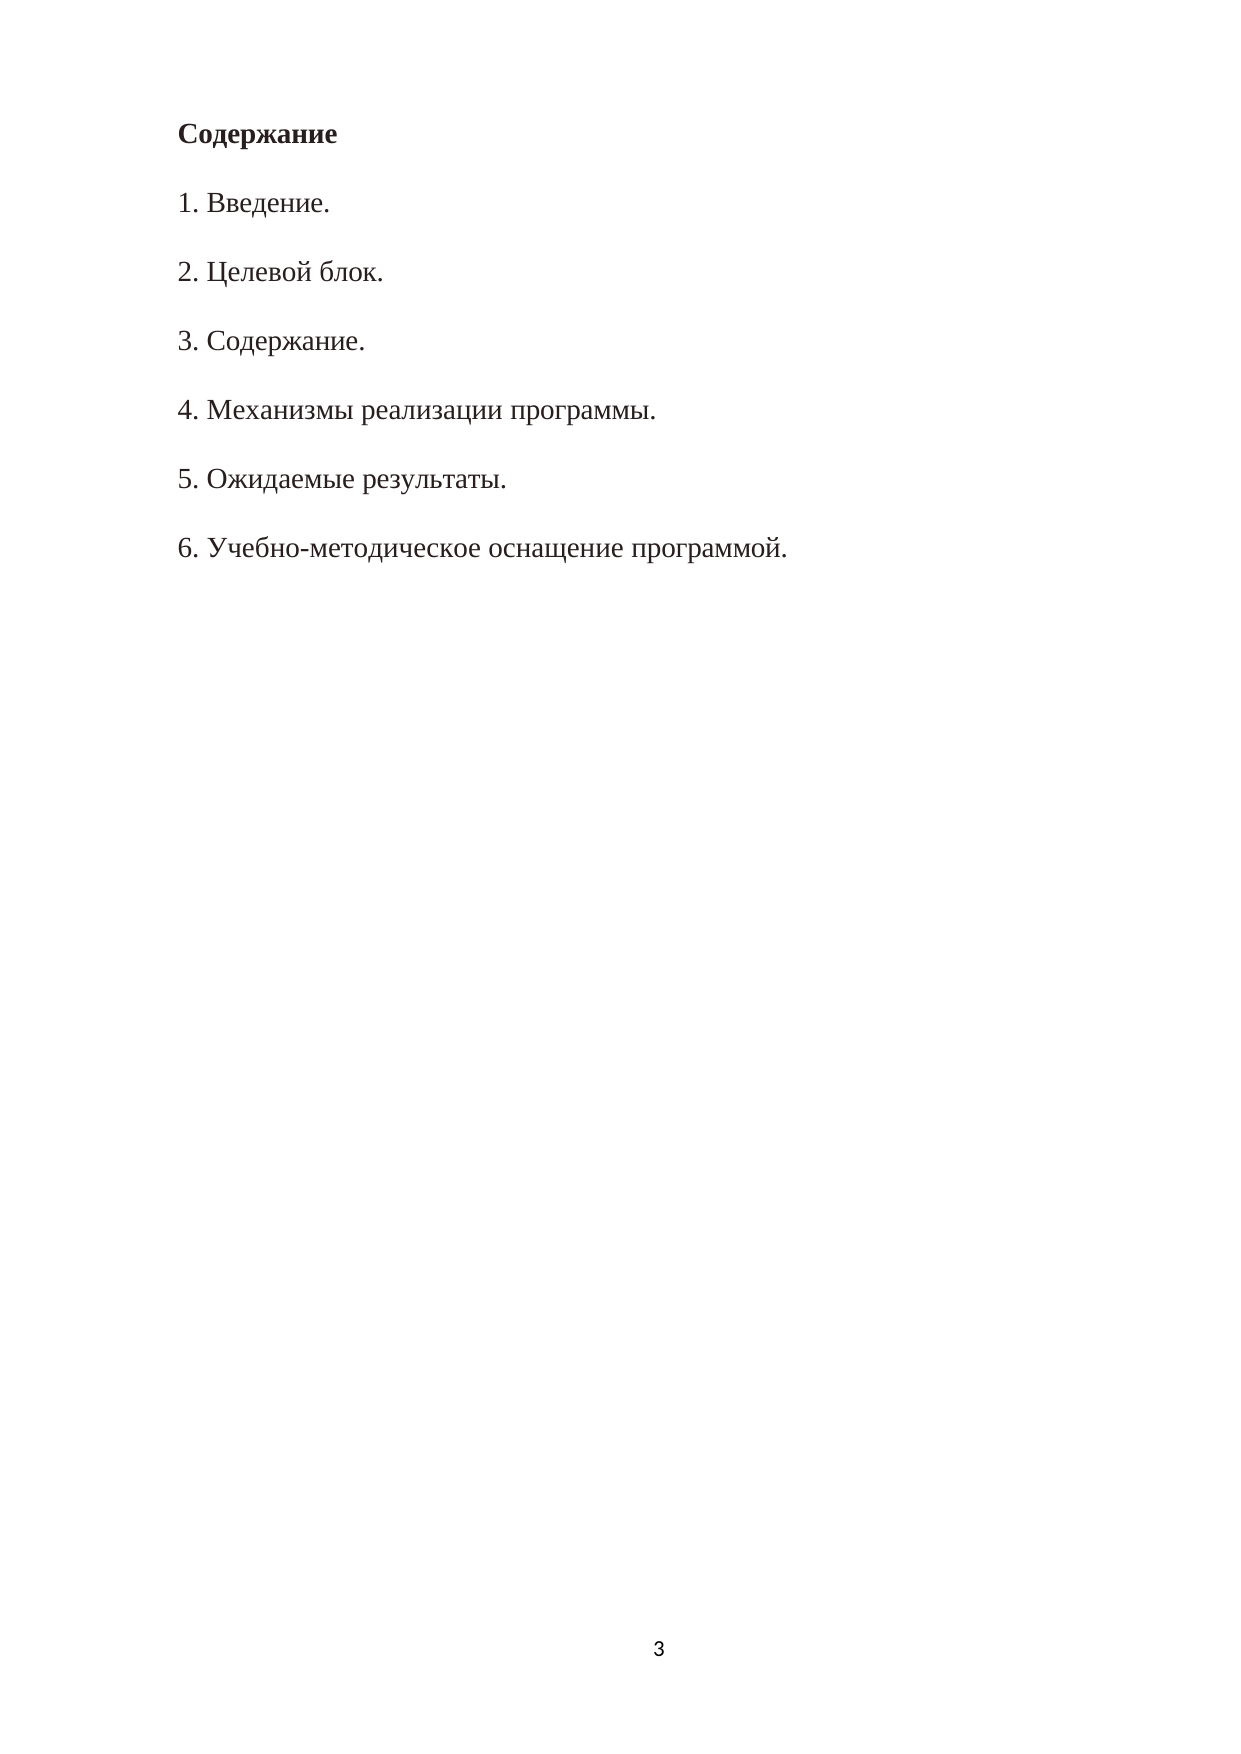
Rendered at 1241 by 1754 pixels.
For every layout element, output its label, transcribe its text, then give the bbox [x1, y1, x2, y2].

list Механизмы реализации программы. [177, 392, 1166, 426]
list Введение. [177, 185, 1166, 219]
list Учебно-методическое оснащение программой. [177, 531, 1166, 564]
text Содержание [177, 116, 1166, 150]
list Ожидаемые результаты. [177, 462, 1166, 495]
list Содержание. [177, 323, 1166, 357]
list Целевой блок. [177, 254, 1166, 288]
